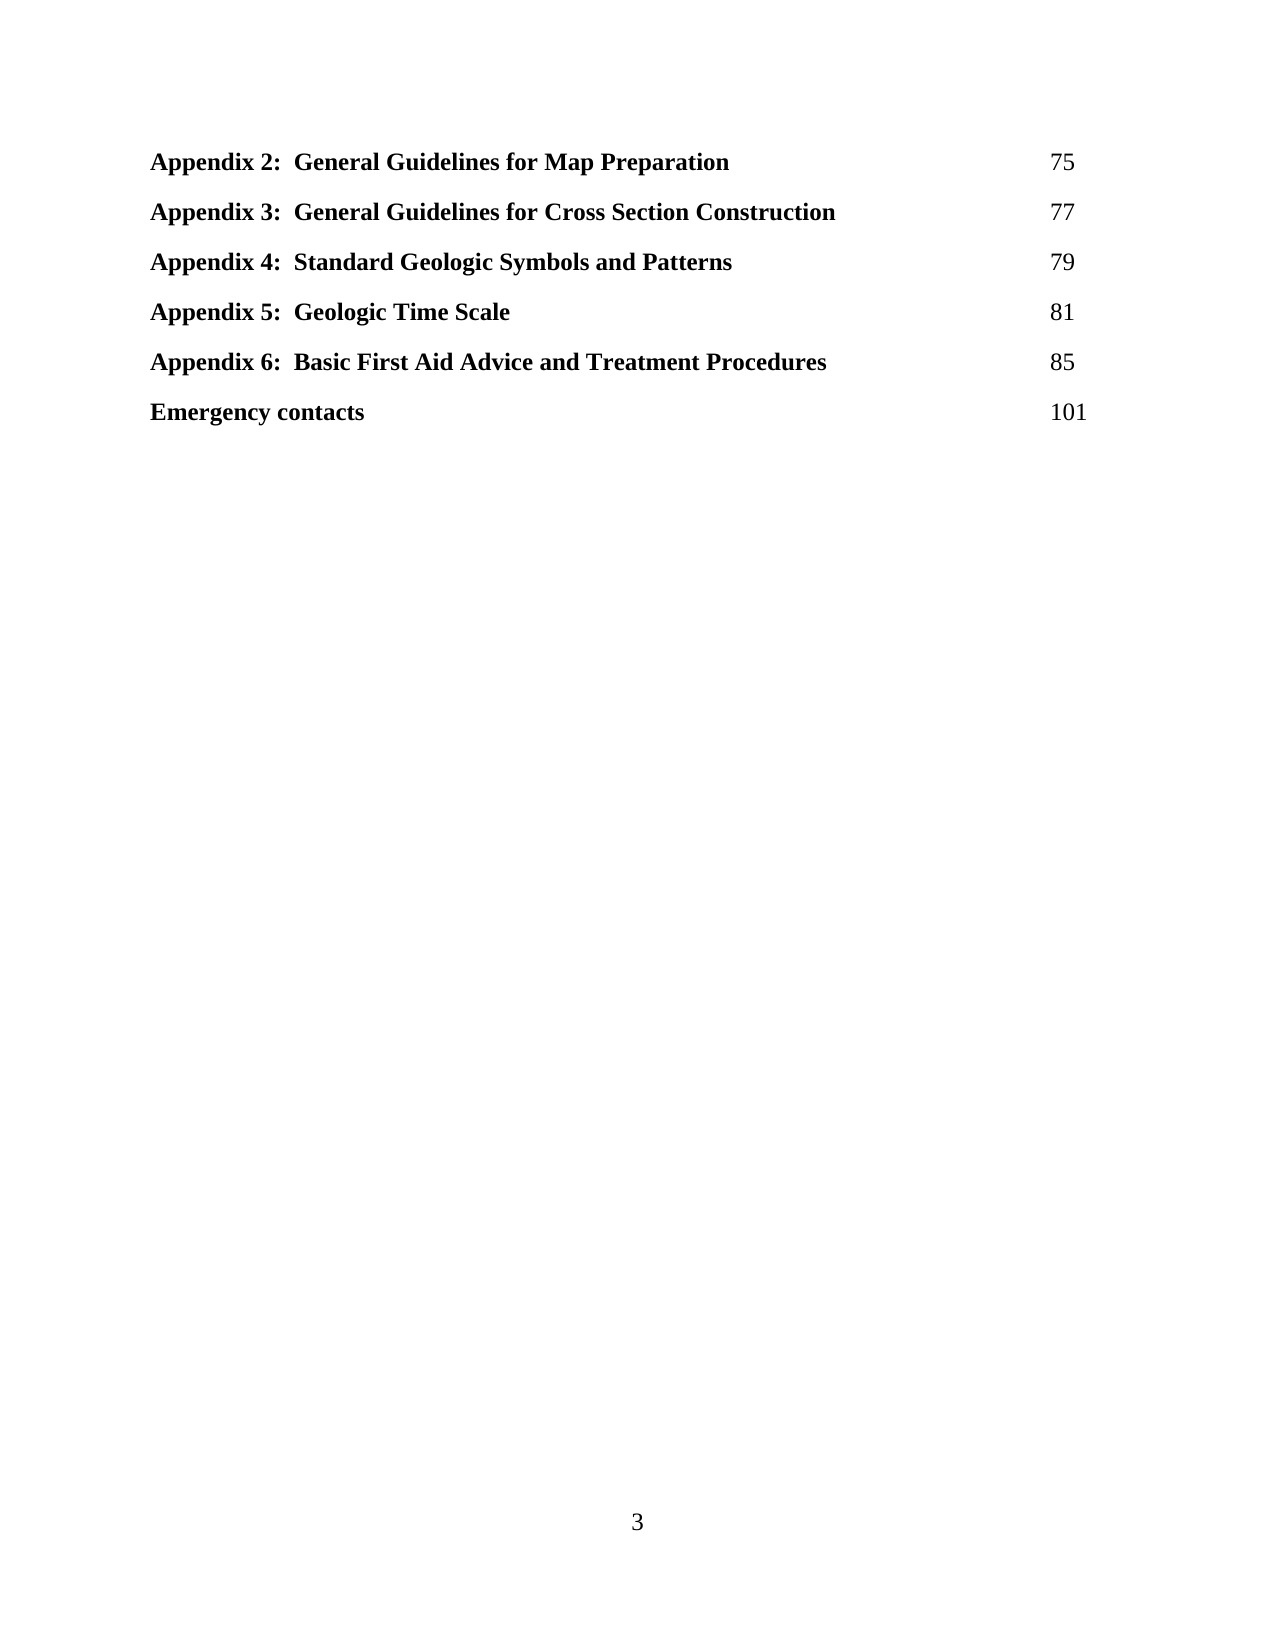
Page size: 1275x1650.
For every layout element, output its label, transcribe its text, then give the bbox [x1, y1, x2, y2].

text Appendix 6: Basic First Aid Advice and Treatment Procedures 85 [150, 350, 1125, 375]
text Appendix 3: General Guidelines for Cross Section Construction 77 [150, 200, 1125, 225]
text Appendix 5: Geologic Time Scale 81 [150, 300, 1125, 325]
text Emergency contacts 101 [150, 400, 1125, 425]
text Appendix 4: Standard Geologic Symbols and Patterns 79 [150, 250, 1125, 275]
text Appendix 2: General Guidelines for Map Preparation 75 [150, 150, 1125, 175]
